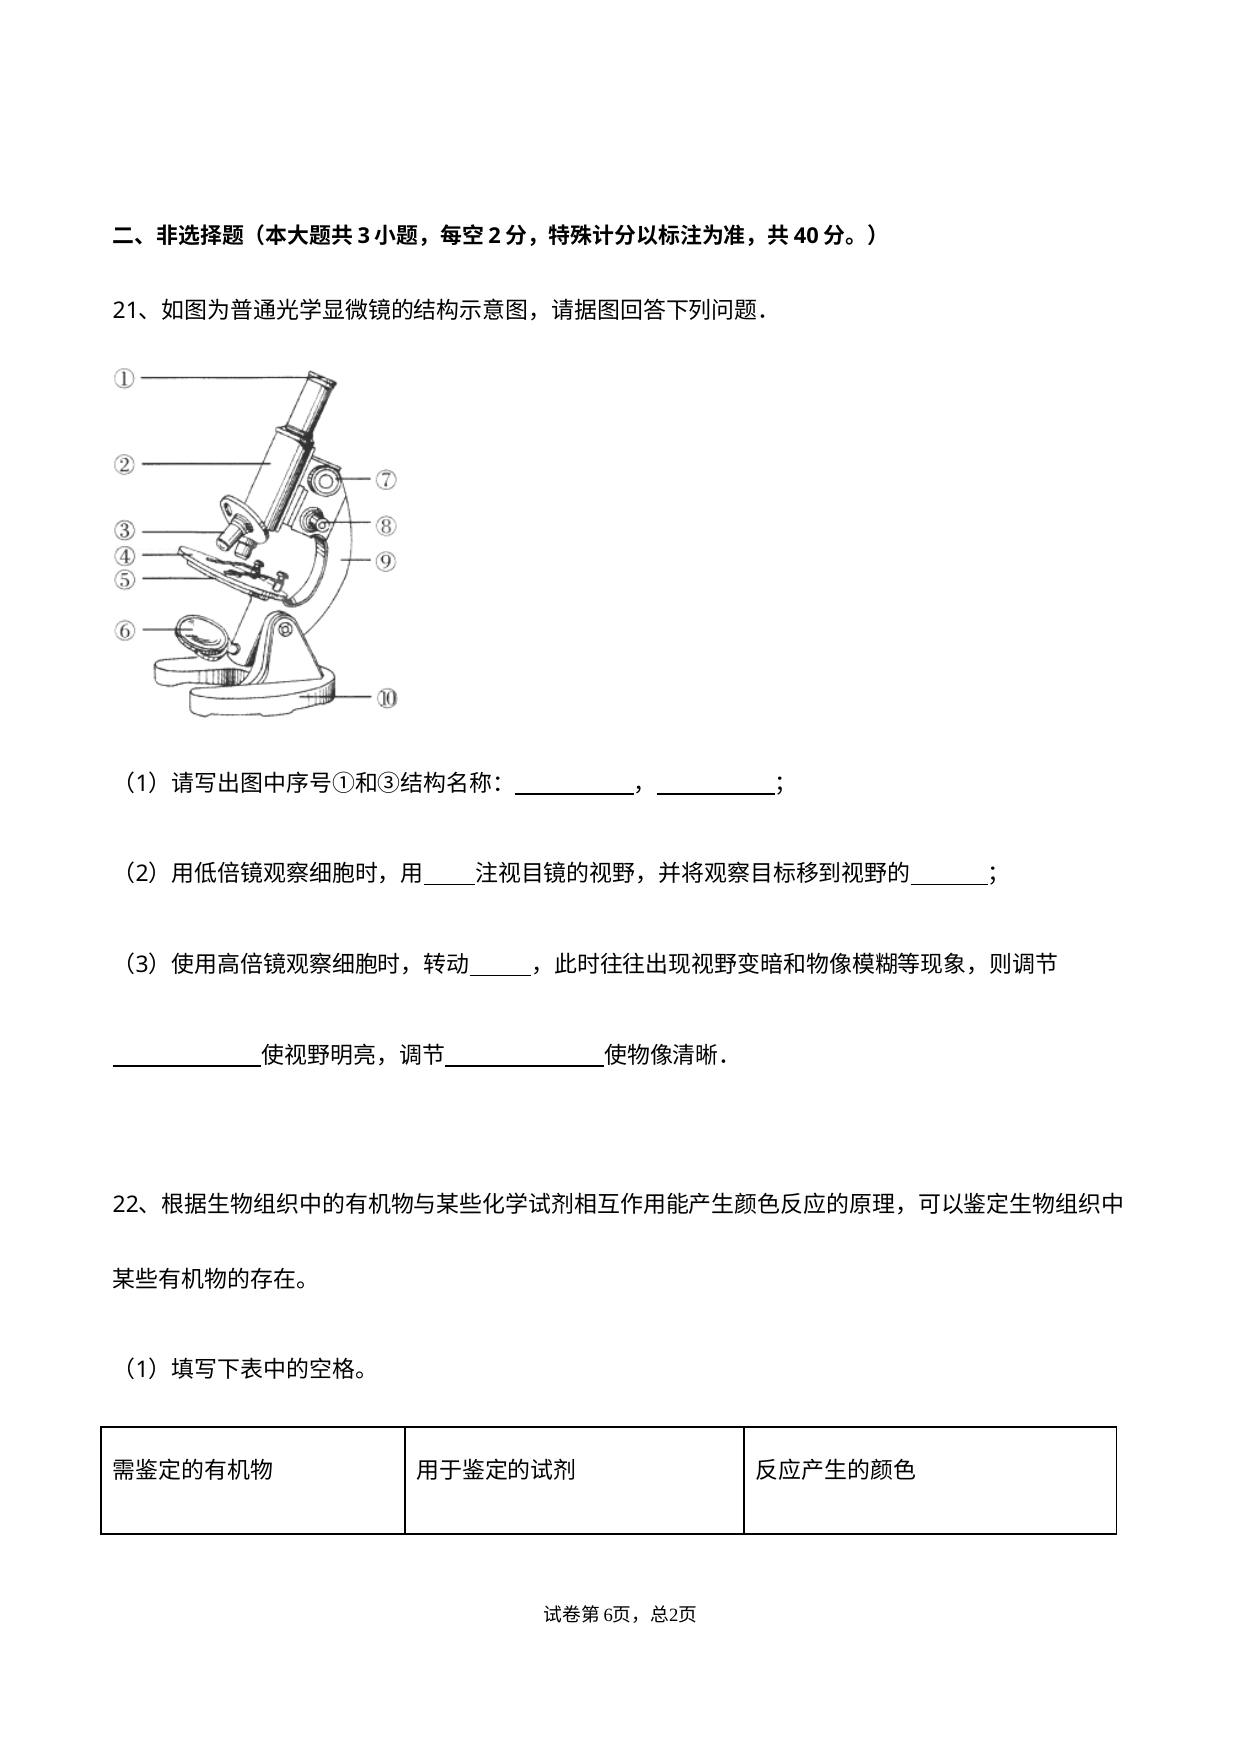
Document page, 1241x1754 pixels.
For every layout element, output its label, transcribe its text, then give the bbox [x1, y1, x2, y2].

text 22、根据生物组织中的有机物与某些化学试剂相互作用能产生颜色反应的原理，可以鉴定生物组织中某些有机物的存在。 [112, 1170, 1128, 1310]
table_header 反应产生的颜色 [745, 1428, 1116, 1533]
table_header 需鉴定的有机物 [102, 1428, 404, 1533]
text （2）用低倍镜观察细胞时，用 注视目镜的视野，并将观察目标移到视野的 ； [112, 839, 1128, 904]
text （3）使用高倍镜观察细胞时，转动 ，此时往往出现视野变暗和物像模糊等现象，则调节 [112, 930, 1128, 995]
text 使视野明亮，调节 使物像清晰． [112, 1021, 1128, 1086]
text （1）请写出图中序号①和③结构名称： ， ； [112, 749, 1128, 814]
text 21、如图为普通光学显微镜的结构示意图，请据图回答下列问题． [112, 276, 1128, 341]
table_header 用于鉴定的试剂 [406, 1428, 743, 1533]
picture [112, 366, 398, 718]
text （1）填写下表中的空格。 [112, 1335, 1128, 1400]
list 非选择题（本大题共3小题，每空2分，特殊计分以标注为准，共40分。） [112, 218, 1128, 250]
